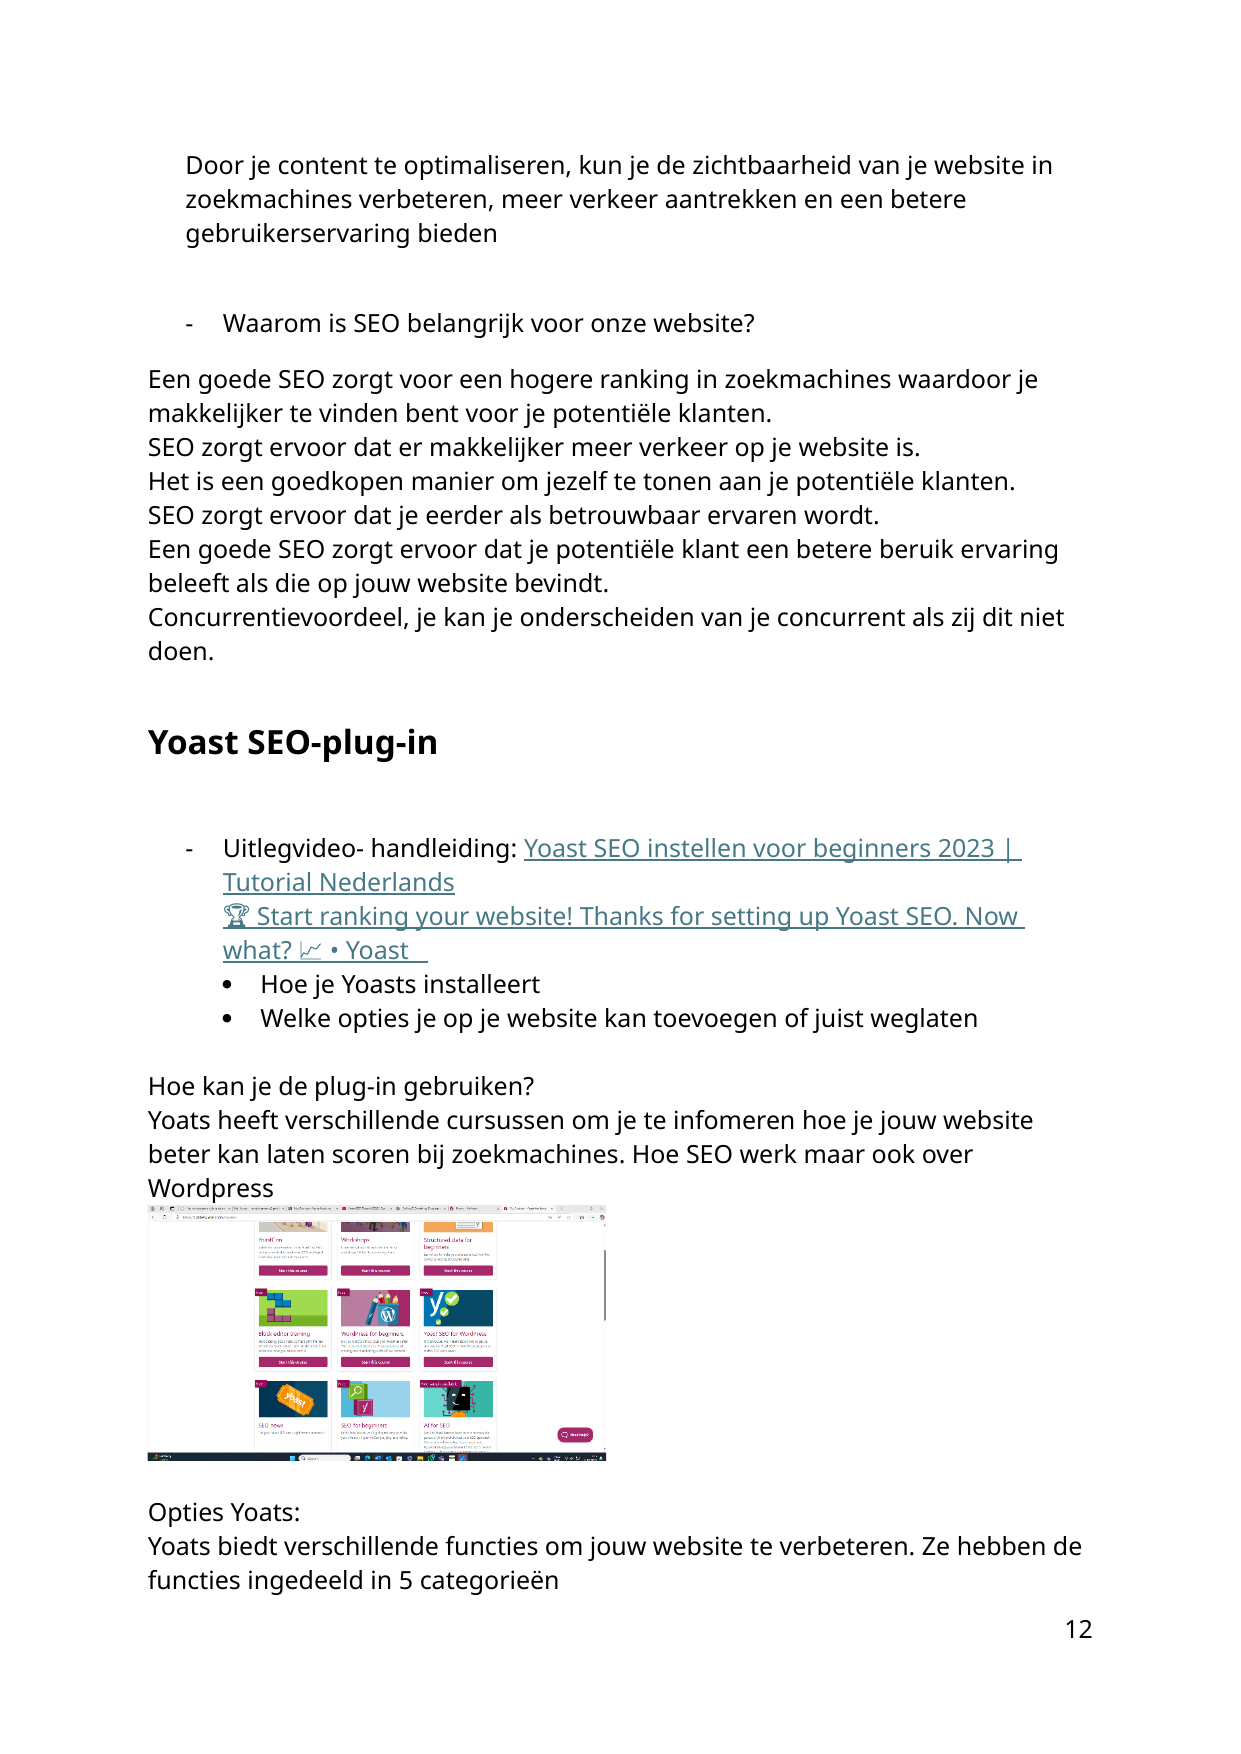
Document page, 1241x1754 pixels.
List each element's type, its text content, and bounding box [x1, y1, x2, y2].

subtitle Yoast SEO-plug-in [148, 719, 1093, 764]
text SEO zorgt ervoor dat je eerder als betrouwbaar ervaren wordt. [148, 498, 1093, 532]
text 🏆 ️Start ranking your website! Thanks for setting up Yoast SEO. Now what? 📈 • Yoast ️ [223, 898, 1093, 967]
text Een goede SEO zorgt voor een hogere ranking in zoekmachines waardoor je makkelijker te vinden bent voor je potentiële klanten. [148, 361, 1093, 429]
text Het is een goedkopen manier om jezelf te tonen aan je potentiële klanten. [148, 464, 1093, 498]
text SEO zorgt ervoor dat er makkelijker meer verkeer op je website is. [148, 429, 1093, 464]
text Een goede SEO zorgt ervoor dat je potentiële klant een betere beruik ervaring beleeft als die op jouw website bevindt. [148, 532, 1093, 600]
list Hoe je Yoasts installeert [223, 967, 1093, 1001]
list Waarom is SEO belangrijk voor onze website? [185, 306, 1093, 340]
text Door je content te optimaliseren, kun je de zichtbaarheid van je website in zoekmachines verbeteren, meer verkeer aantrekken en een betere gebruikerservaring bieden [185, 148, 1093, 250]
list Uitlegvideo- handleiding: Yoast SEO instellen voor beginners 2023 | Tutorial Nederlands [185, 830, 1093, 898]
picture [147, 1205, 607, 1461]
text Opties Yoats: [148, 1494, 1093, 1528]
text Hoe kan je de plug-in gebruiken? [148, 1069, 1093, 1103]
text Concurrentievoordeel, je kan je onderscheiden van je concurrent als zij dit niet doen. [148, 600, 1093, 668]
text Yoats biedt verschillende functies om jouw website te verbeteren. Ze hebben de functies ingedeeld in 5 categorieën [148, 1528, 1093, 1597]
text Yoats heeft verschillende cursussen om je te infomeren hoe je jouw website beter kan laten scoren bij zoekmachines. Hoe SEO werk maar ook over Wordpress [148, 1103, 1093, 1205]
list Welke opties je op je website kan toevoegen of juist weglaten [223, 1001, 1093, 1035]
